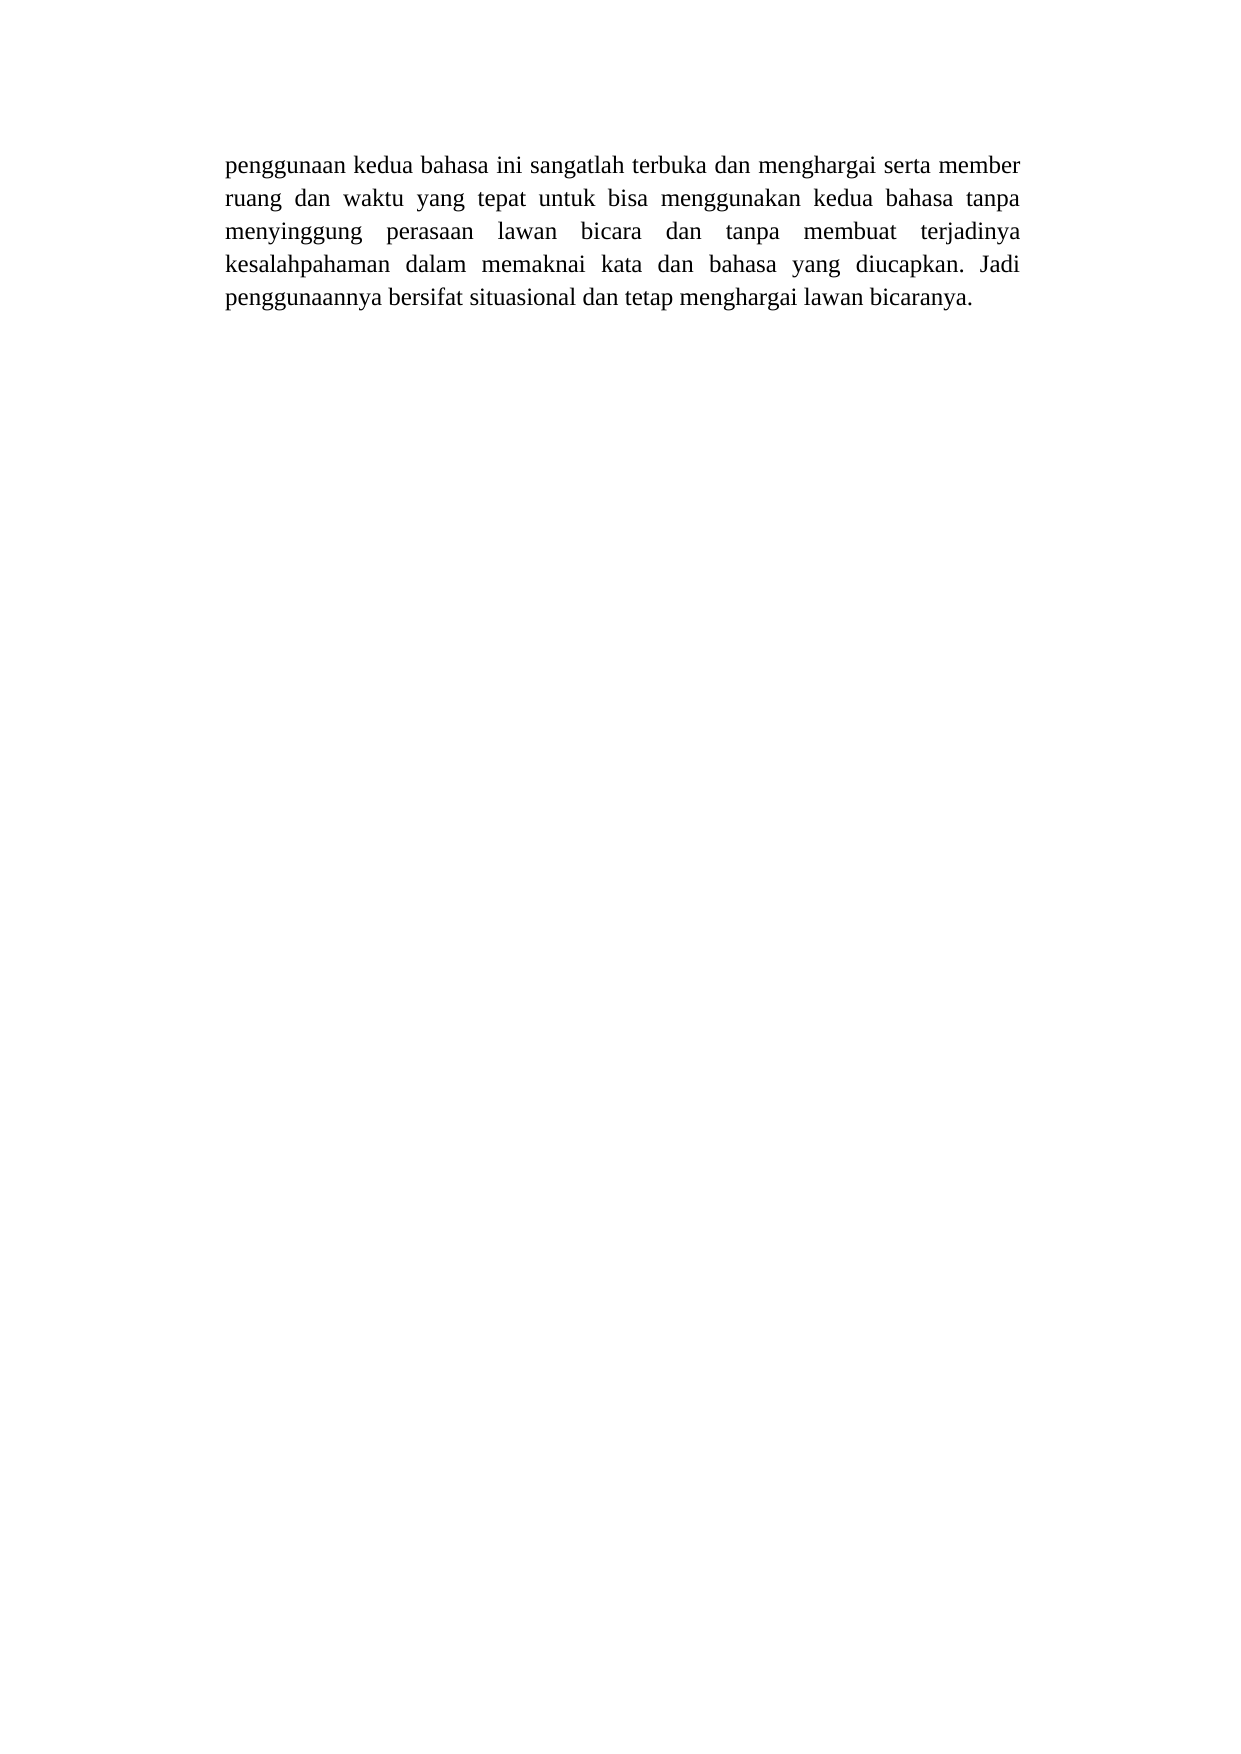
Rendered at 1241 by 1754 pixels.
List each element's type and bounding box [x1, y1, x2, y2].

list [225, 150, 1021, 311]
